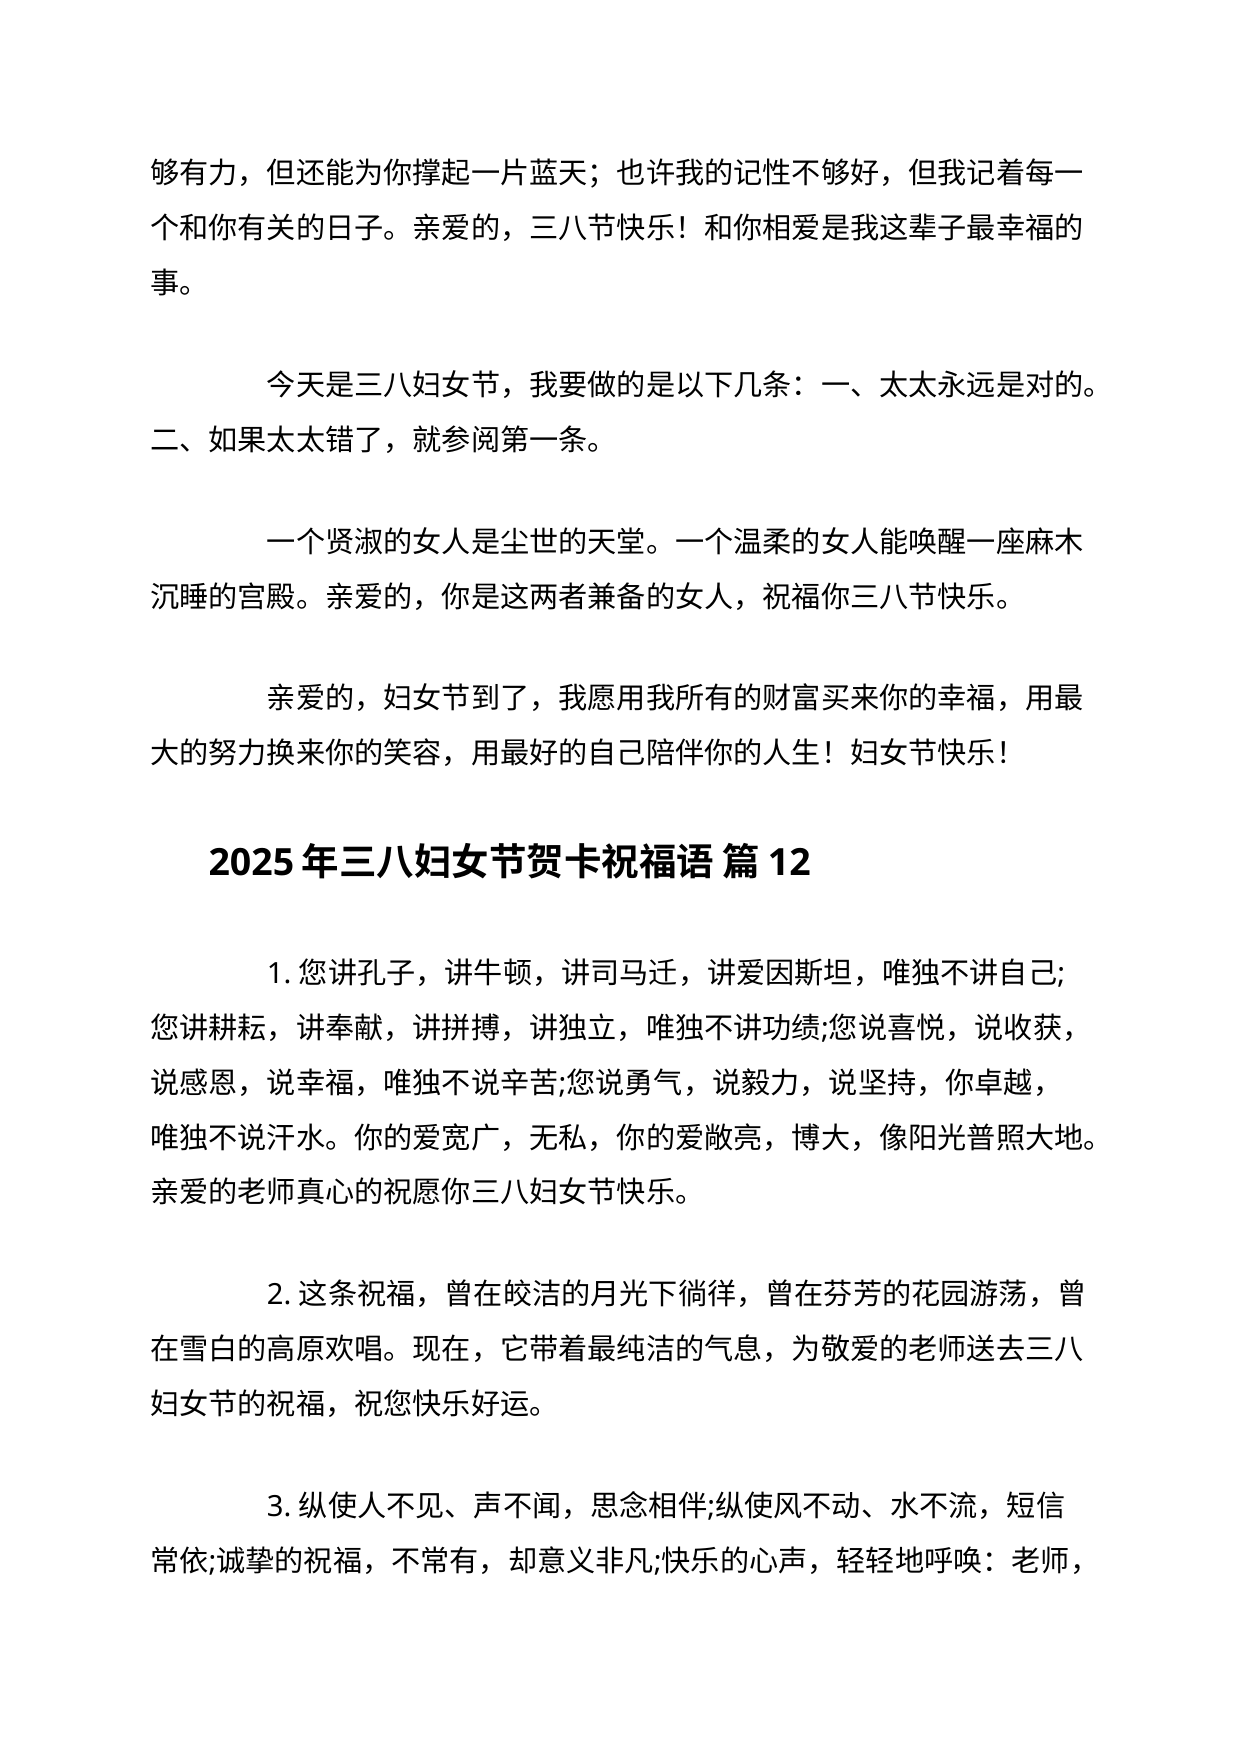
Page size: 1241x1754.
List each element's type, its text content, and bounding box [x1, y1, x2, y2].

text 亲爱的，妇女节到了，我愿用我所有的财富买来你的幸福，用最大的努力换来你的笑容，用最好的自己陪伴你的人生！妇女节快乐！ [150, 675, 1090, 772]
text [150, 150, 1090, 302]
text 一个贤淑的女人是尘世的天堂。一个温柔的女人能唤醒一座麻木沉睡的宫殿。亲爱的，你是这两者兼备的女人，祝福你三八节快乐。 [150, 518, 1090, 615]
text 今天是三八妇女节，我要做的是以下几条：一、太太永远是对的。二、如果太太错了，就参阅第一条。 [150, 362, 1090, 459]
text 2025年三八妇女节贺卡祝福语 篇12 [150, 832, 1090, 886]
text 2. 这条祝福，曾在皎洁的月光下徜徉，曾在芬芳的花园游荡，曾在雪白的高原欢唱。现在，它带着最纯洁的气息，为敬爱的老师送去三八妇女节的祝福，祝您快乐好运。 [150, 1271, 1090, 1423]
text 1. 您讲孔子，讲牛顿，讲司马迁，讲爱因斯坦，唯独不讲自己;您讲耕耘，讲奉献，讲拼搏，讲独立，唯独不讲功绩;您说喜悦，说收获，说感恩，说幸福，唯独不说辛苦;您说勇气，说毅力，说坚持，你卓越，唯独不说汗水。你的爱宽广，无私，你的爱敞亮，博大，像阳光普照大地。亲爱的老师真心的祝愿你三八妇女节快乐。 [150, 949, 1090, 1211]
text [150, 1482, 1090, 1580]
